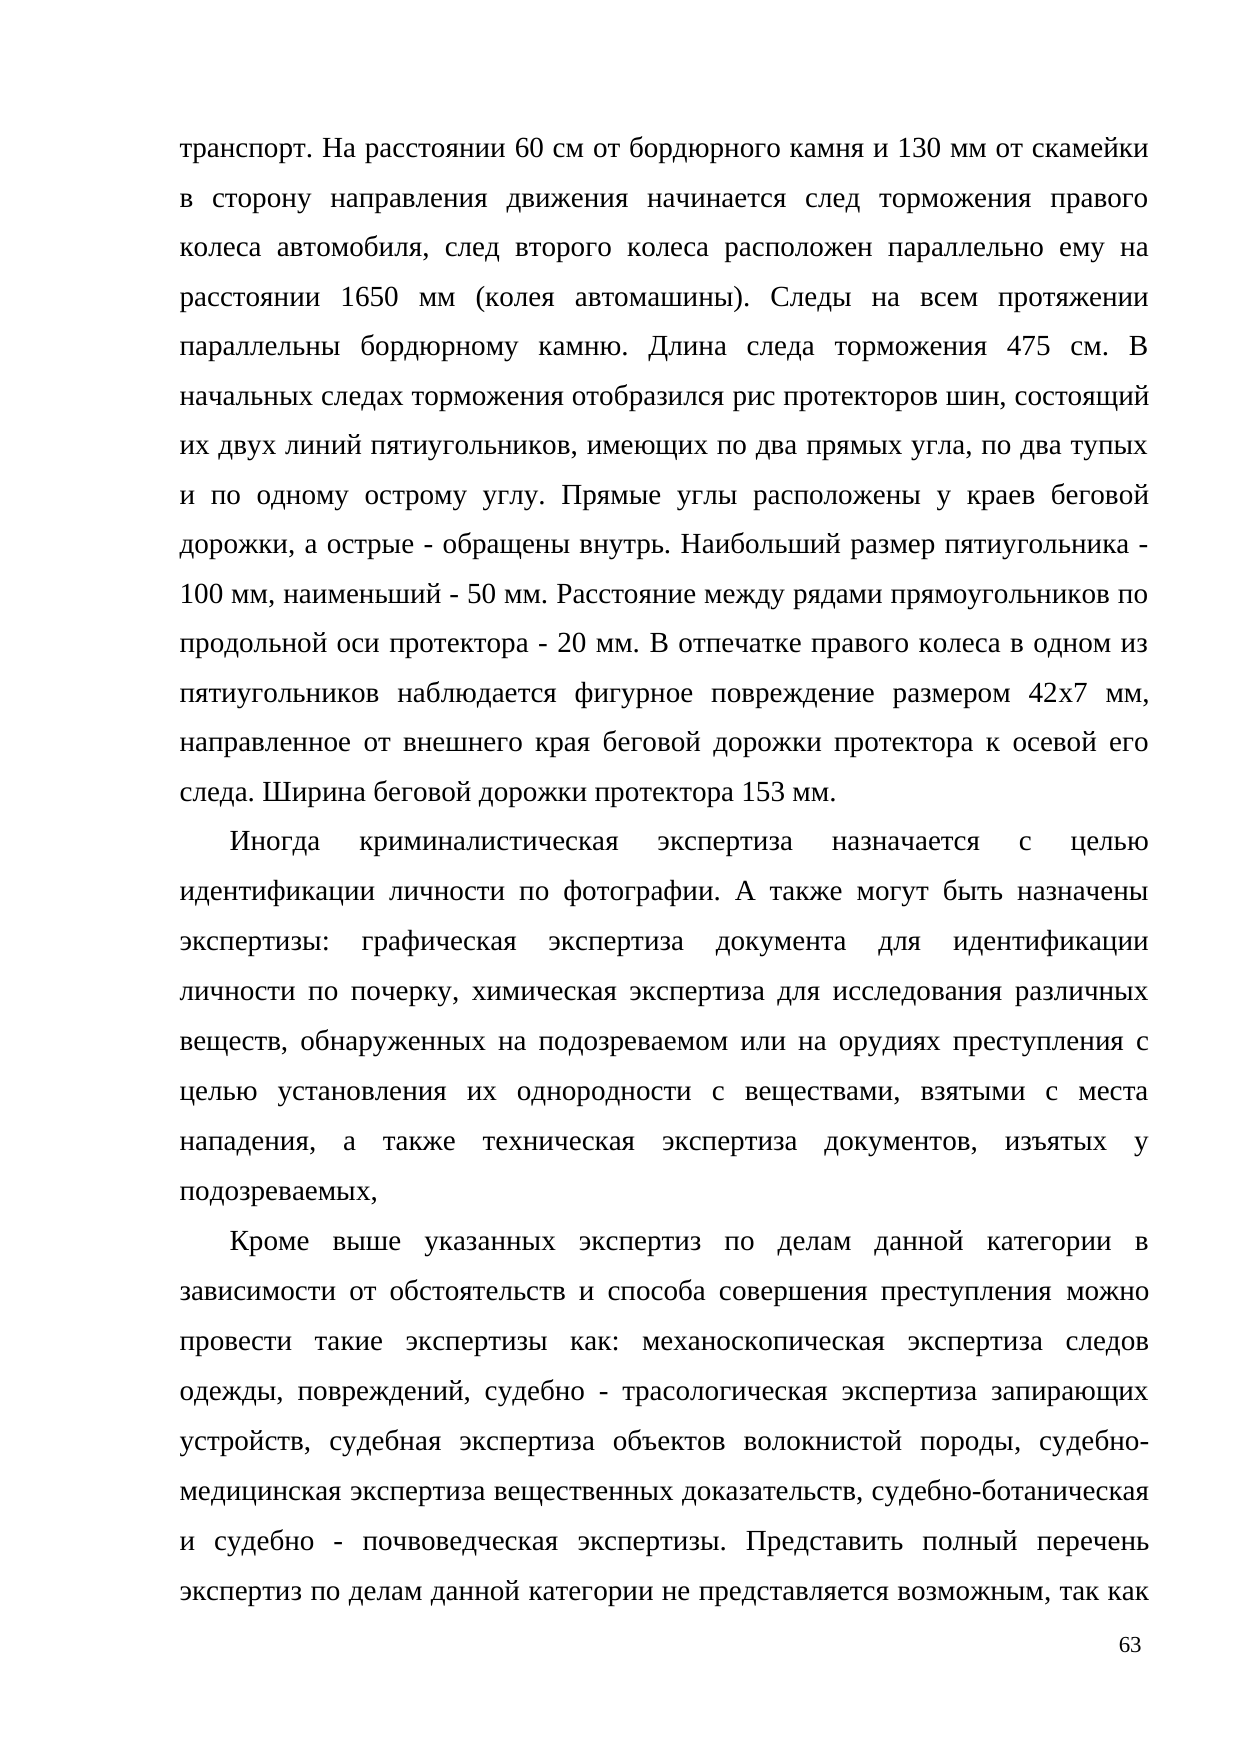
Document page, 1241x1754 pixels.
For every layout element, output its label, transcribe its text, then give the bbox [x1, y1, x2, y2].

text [179, 1211, 1149, 1611]
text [179, 118, 1149, 811]
text Иногда криминалистическая экспертиза назначается с целью идентификации личности по фотографии. А также могут быть назначены экспертизы: графическая экспертиза документа для идентификации личности по почерку, химическая экспертиза для исследования различных веществ, обнаруженных на подозреваемом или на орудиях преступления с целью установления их однородности с веществами, взятыми с места нападения, а также техническая экспертиза документов, изъятых у подозреваемых, [179, 811, 1149, 1211]
